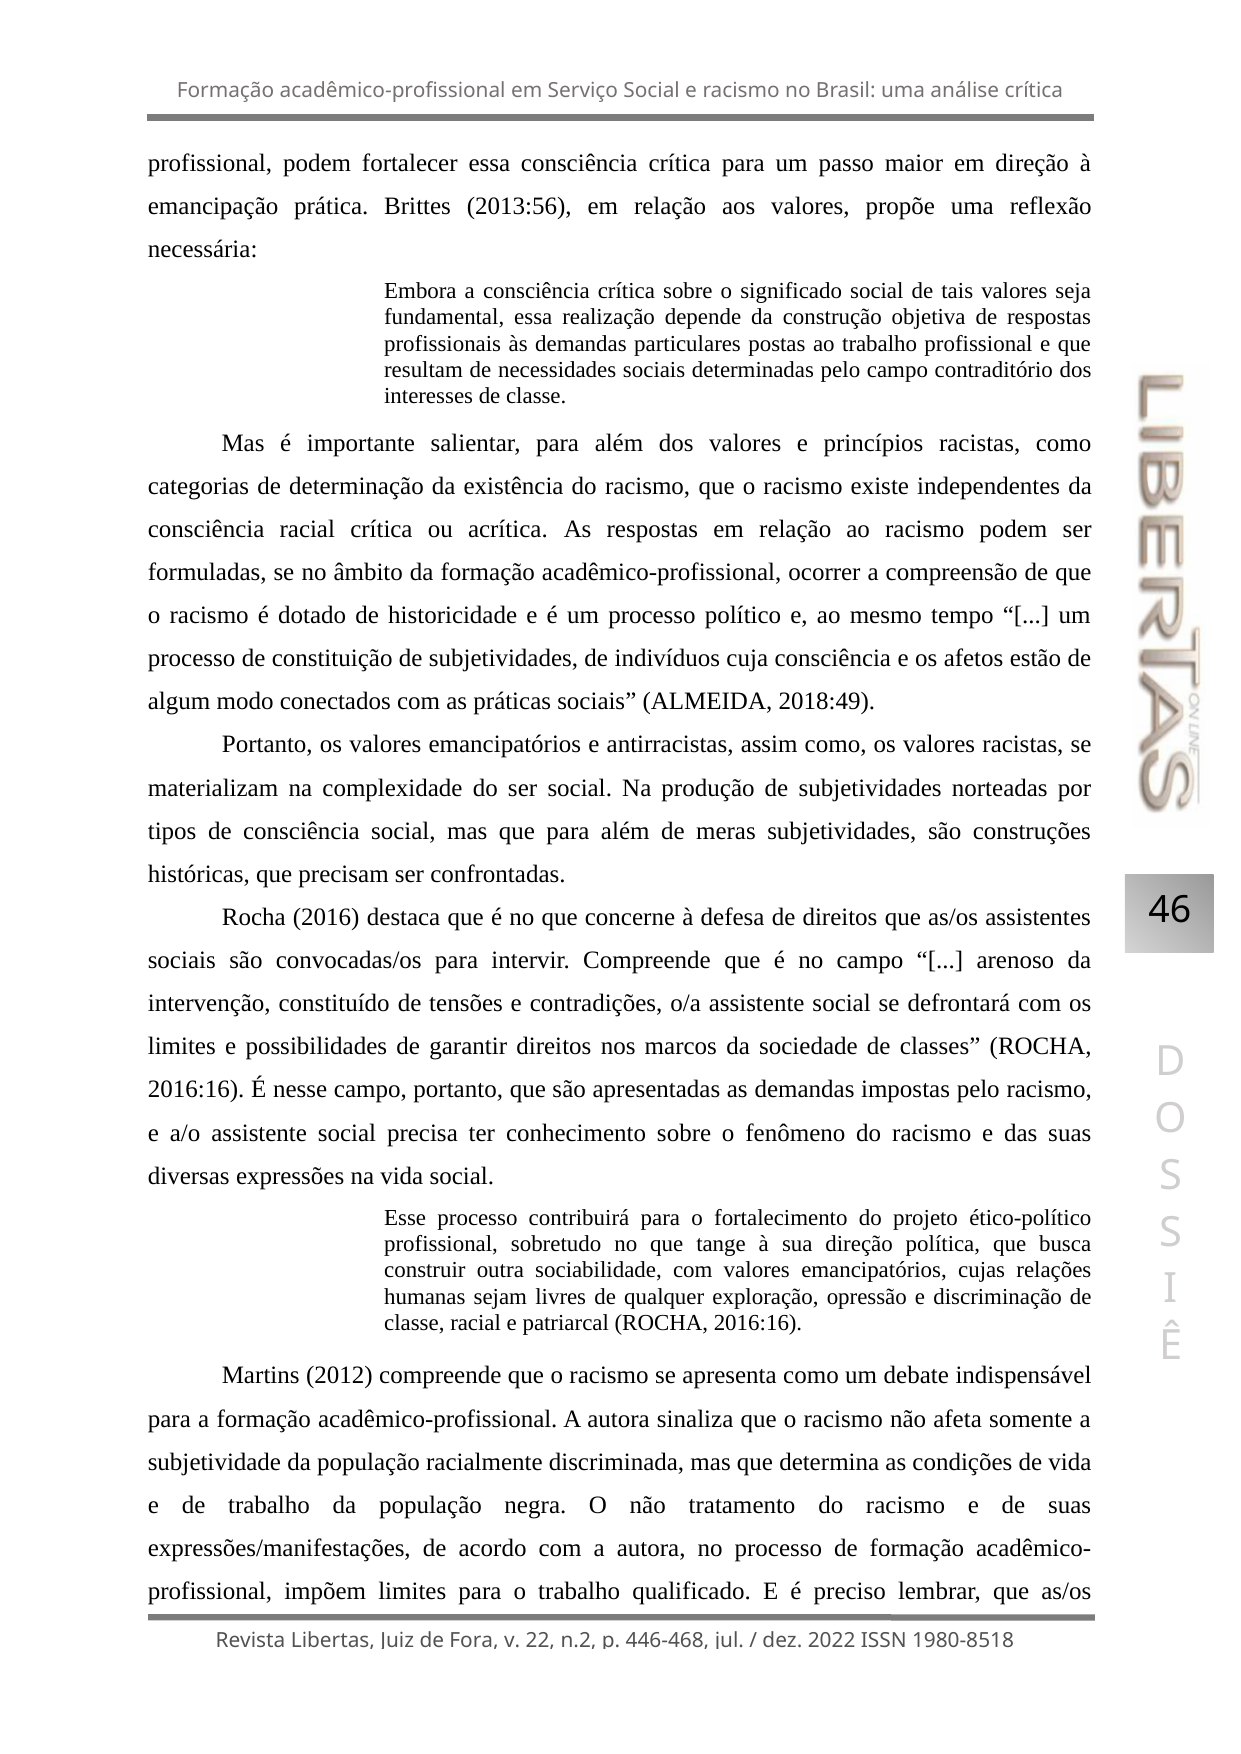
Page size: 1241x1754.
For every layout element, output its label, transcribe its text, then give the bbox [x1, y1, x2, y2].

text Mas é importante salientar, para além dos valores e princípios racistas, como categorias de determinação da existência do racismo, que o racismo existe independentes da consciência racial crítica ou acrítica. As respostas em relação ao racismo podem ser formuladas, se no âmbito da formação acadêmico-profissional, ocorrer a compreensão de que o racismo é dotado de historicidade e é um processo político e, ao mesmo tempo “[...] um processo de constituição de subjetividades, de indivíduos cuja consciência e os afetos estão de algum modo conectados com as práticas sociais” (ALMEIDA, 2018:49). [148, 428, 1092, 715]
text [148, 1361, 1092, 1605]
text Embora a consciência crítica sobre o significado social de tais valores seja fundamental, essa realização depende da construção objetiva de respostas profissionais às demandas particulares postas ao trabalho profissional e que resultam de necessidades sociais determinadas pelo campo contraditório dos interesses de classe. [384, 277, 1092, 409]
text Rocha (2016) destaca que é no que concerne à defesa de direitos que as/os assistentes sociais são convocadas/os para intervir. Compreende que é no campo “[...] arenoso da intervenção, constituído de tensões e contradições, o/a assistente social se defrontará com os limites e possibilidades de garantir direitos nos marcos da sociedade de classes” (ROCHA, 2016:16). É nesse campo, portanto, que são apresentadas as demandas impostas pelo racismo, e a/o assistente social precisa ter conhecimento sobre o fenômeno do racismo e das suas diversas expressões na vida social. [148, 902, 1092, 1189]
picture [1133, 364, 1209, 827]
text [148, 148, 1092, 263]
text Portanto, os valores emancipatórios e antirracistas, assim como, os valores racistas, se materializam na complexidade do ser social. Na produção de subjetividades norteadas por tipos de consciência social, mas que para além de meras subjetividades, são construções históricas, que precisam ser confrontadas. [148, 729, 1092, 888]
text Esse processo contribuirá para o fortalecimento do projeto ético-político profissional, sobretudo no que tange à sua direção política, que busca construir outra sociabilidade, com valores emancipatórios, cujas relações humanas sejam livres de qualquer exploração, opressão e discriminação de classe, racial e patriarcal (ROCHA, 2016:16). [384, 1204, 1092, 1336]
